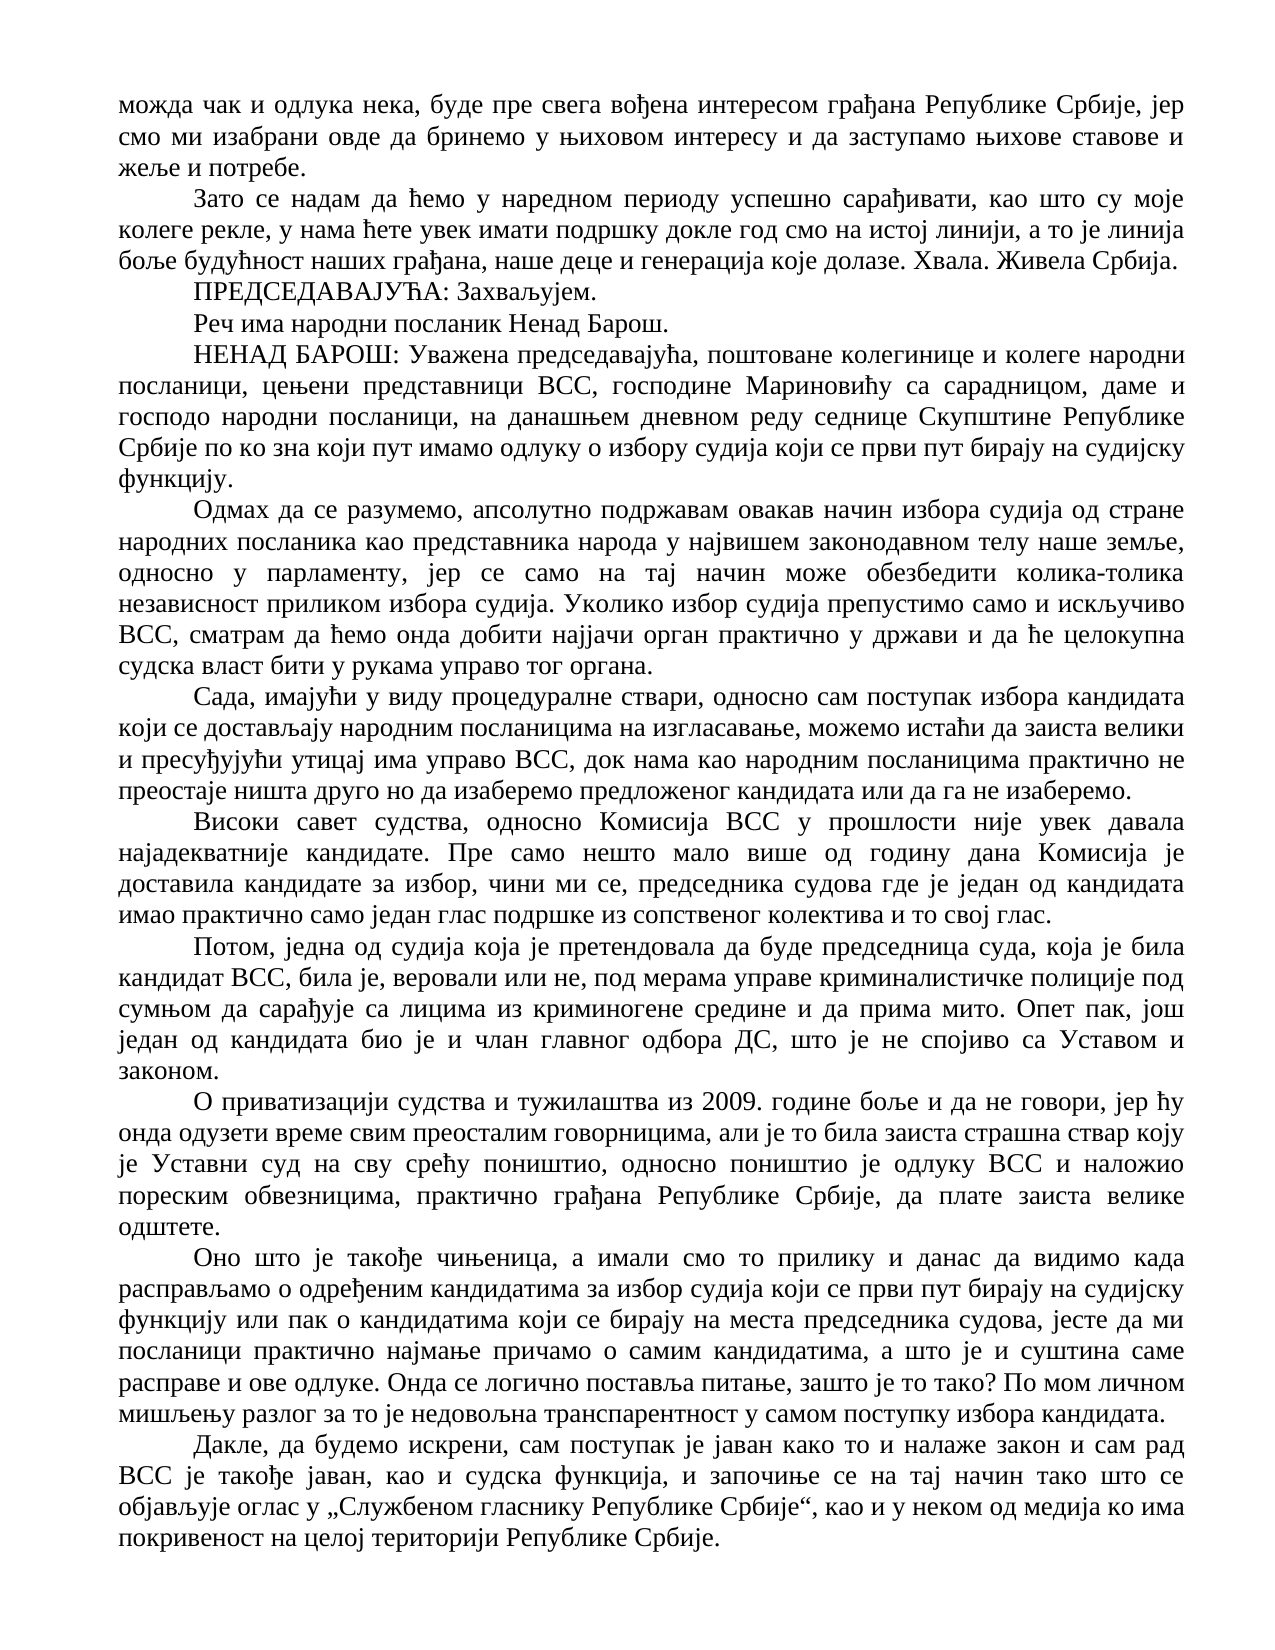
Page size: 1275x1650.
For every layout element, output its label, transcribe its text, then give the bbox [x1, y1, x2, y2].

text Сада, имајући у виду процедуралне ствари, односно сам поступак избора кандидата који се достављају народним посланицима на изгласавање, можемо истаћи да заиста велики и пресуђујући утицај има управо ВСС, док нама као народним посланицима практично не преостаје ништа друго но да изаберемо предложеног кандидата или да га не изаберемо. [118, 680, 1186, 805]
text Високи савет судства, односно Комисија ВСС у прошлости није увек давала најадекватније кандидате. Пре само нешто мало више од годину дана Комисија је доставила кандидате за избор, чини ми се, председника судова где је један од кандидата имао практично само један глас подршке из сопственог колектива и то свој глас. [118, 805, 1186, 929]
text ПРЕДСЕДАВАЈУЋА: Захваљујем. [118, 276, 1186, 307]
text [118, 89, 1186, 182]
text Оно што је такође чињеница, а имали смо то прилику и данас да видимо када расправљамо о одређеним кандидатима за избор судија који се први пут бирају на судијску функцију или пак о кандидатима који се бирају на места председника судова, јесте да ми посланици практично најмање причамо о самим кандидатима, а што је и суштина саме расправе и ове одлуке. Онда се логично поставља питање, зашто је то тако? По мом личном мишљењу разлог за то је недовољна транспарентност у самом поступку избора кандидата. [118, 1241, 1186, 1428]
text Потом, једна од судија која је претендовала да буде председница суда, која је била кандидат ВСС, била је, веровали или не, под мерама управе криминалистичке полиције под сумњом да сарађује са лицима из криминогене средине и да прима мито. Опет пак, још један од кандидата био је и члан главног одбора ДС, што је не спојиво са Уставом и законом. [118, 929, 1186, 1085]
text О приватизацији судства и тужилаштва из 2009. године боље и да не говори, јер ћу онда одузети време свим преосталим говорницима, али је то била заиста страшна ствар коју је Уставни суд на сву срећу поништио, односно поништио је одлуку ВСС и наложио пореским обвезницима, практично грађана Републике Србије, да плате заиста велике одштете. [118, 1085, 1186, 1241]
text Зато се надам да ћемо у наредном периоду успешно сарађивати, као што су моје колеге рекле, у нама ћете увек имати подршку докле год смо на истој линији, а то је линија боље будућност наших грађана, наше деце и генерација које долазе. Хвала. Живела Србија. [118, 182, 1186, 276]
text Дакле, да будемо искрени, сам поступак је јаван како то и налаже закон и сам рад ВСС је такође јаван, као и судска функција, и започиње се на тај начин тако што се објављује оглас у „Службеном гласнику Републике Србије“, као и у неком од медија ко има покривеност на целој територији Републике Србије. [118, 1428, 1186, 1552]
text Одмах да се разумемо, апсолутно подржавам овакав начин избора судија од стране народних посланика као представника народа у највишем законодавном телу наше земље, односно у парламенту, јер се само на тај начин може обезбедити колика-толика независност приликом избора судија. Уколико избор судија препустимо само и искључиво ВСС, сматрам да ћемо онда добити најјачи орган практично у држави и да ће целокупна судска власт бити у рукама управо тог органа. [118, 493, 1186, 680]
text НЕНАД БАРОШ: Уважена председавајућа, поштоване колегинице и колеге народни посланици, цењени представници ВСС, господине Мариновићу са сарадницом, даме и господо народни посланици, на данашњем дневном реду седнице Скупштине Републике Србије по ко зна који пут имамо одлуку о избору судија који се први пут бирају на судијску функцију. [118, 338, 1186, 493]
text Реч има народни посланик Ненад Барош. [118, 307, 1186, 338]
